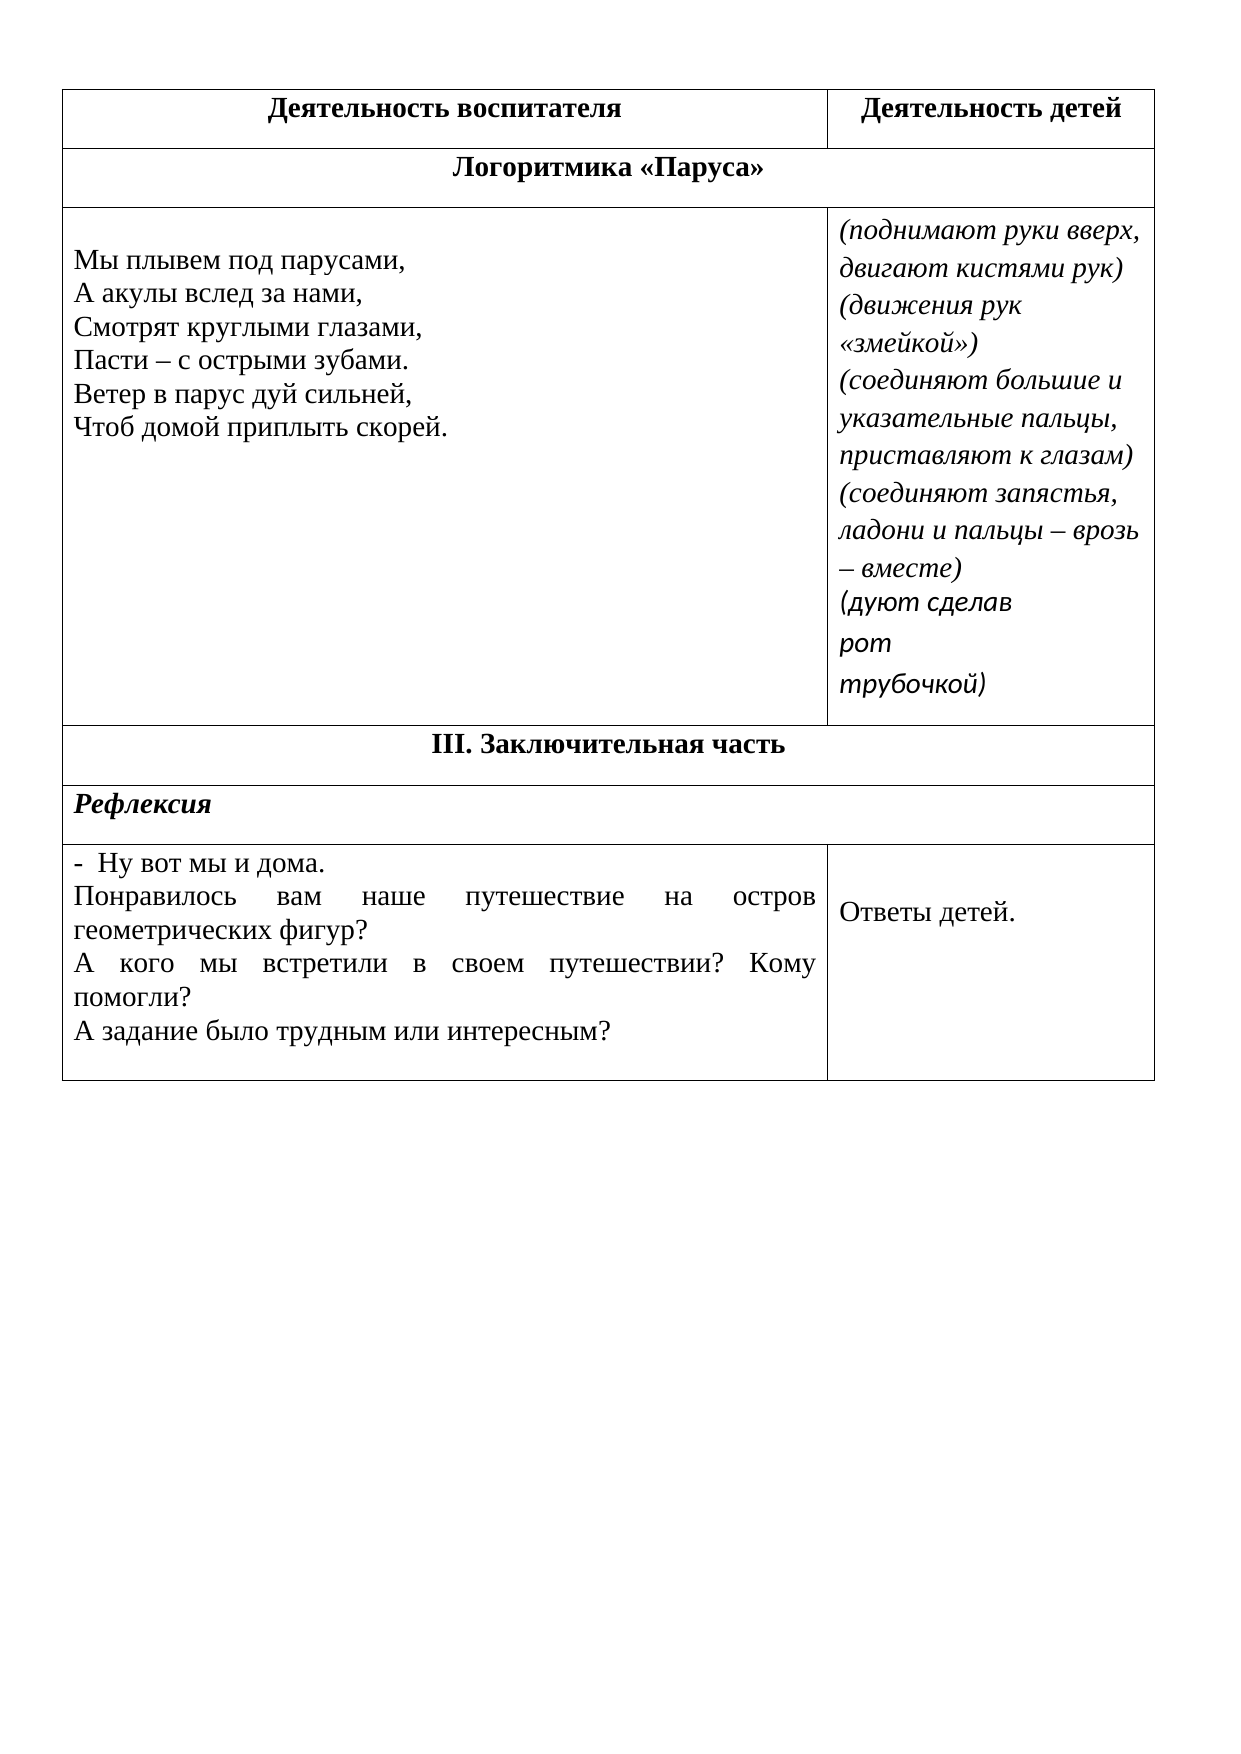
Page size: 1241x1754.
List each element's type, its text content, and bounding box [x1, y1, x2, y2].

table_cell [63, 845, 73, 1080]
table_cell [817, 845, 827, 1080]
table_cell Мы плывем под парусами, А акулы вслед за нами, Смотрят круглыми глазами, Пасти – с острыми зубами. Ветер в парус дуй сильней, Чтоб домой приплыть скорей. [63, 208, 827, 725]
table_cell Ответы детей. [828, 845, 1154, 1080]
table_header Деятельность детей [828, 90, 1154, 148]
table_cell (поднимают руки вверх, двигают кистями рук) (движения рук «змейкой») (соединяют большие и указательные пальцы, приставляют к глазам) (соединяют запястья, ладони и пальцы – врозь – вместе) (дуют сделав рот трубочкой) [828, 208, 1154, 725]
table_cell Рефлексия [63, 786, 1154, 844]
table_cell Логоритмика «Паруса» [63, 149, 1154, 207]
table_cell III. Заключительная часть [63, 726, 1154, 785]
table_header Деятельность воспитателя [63, 90, 827, 148]
